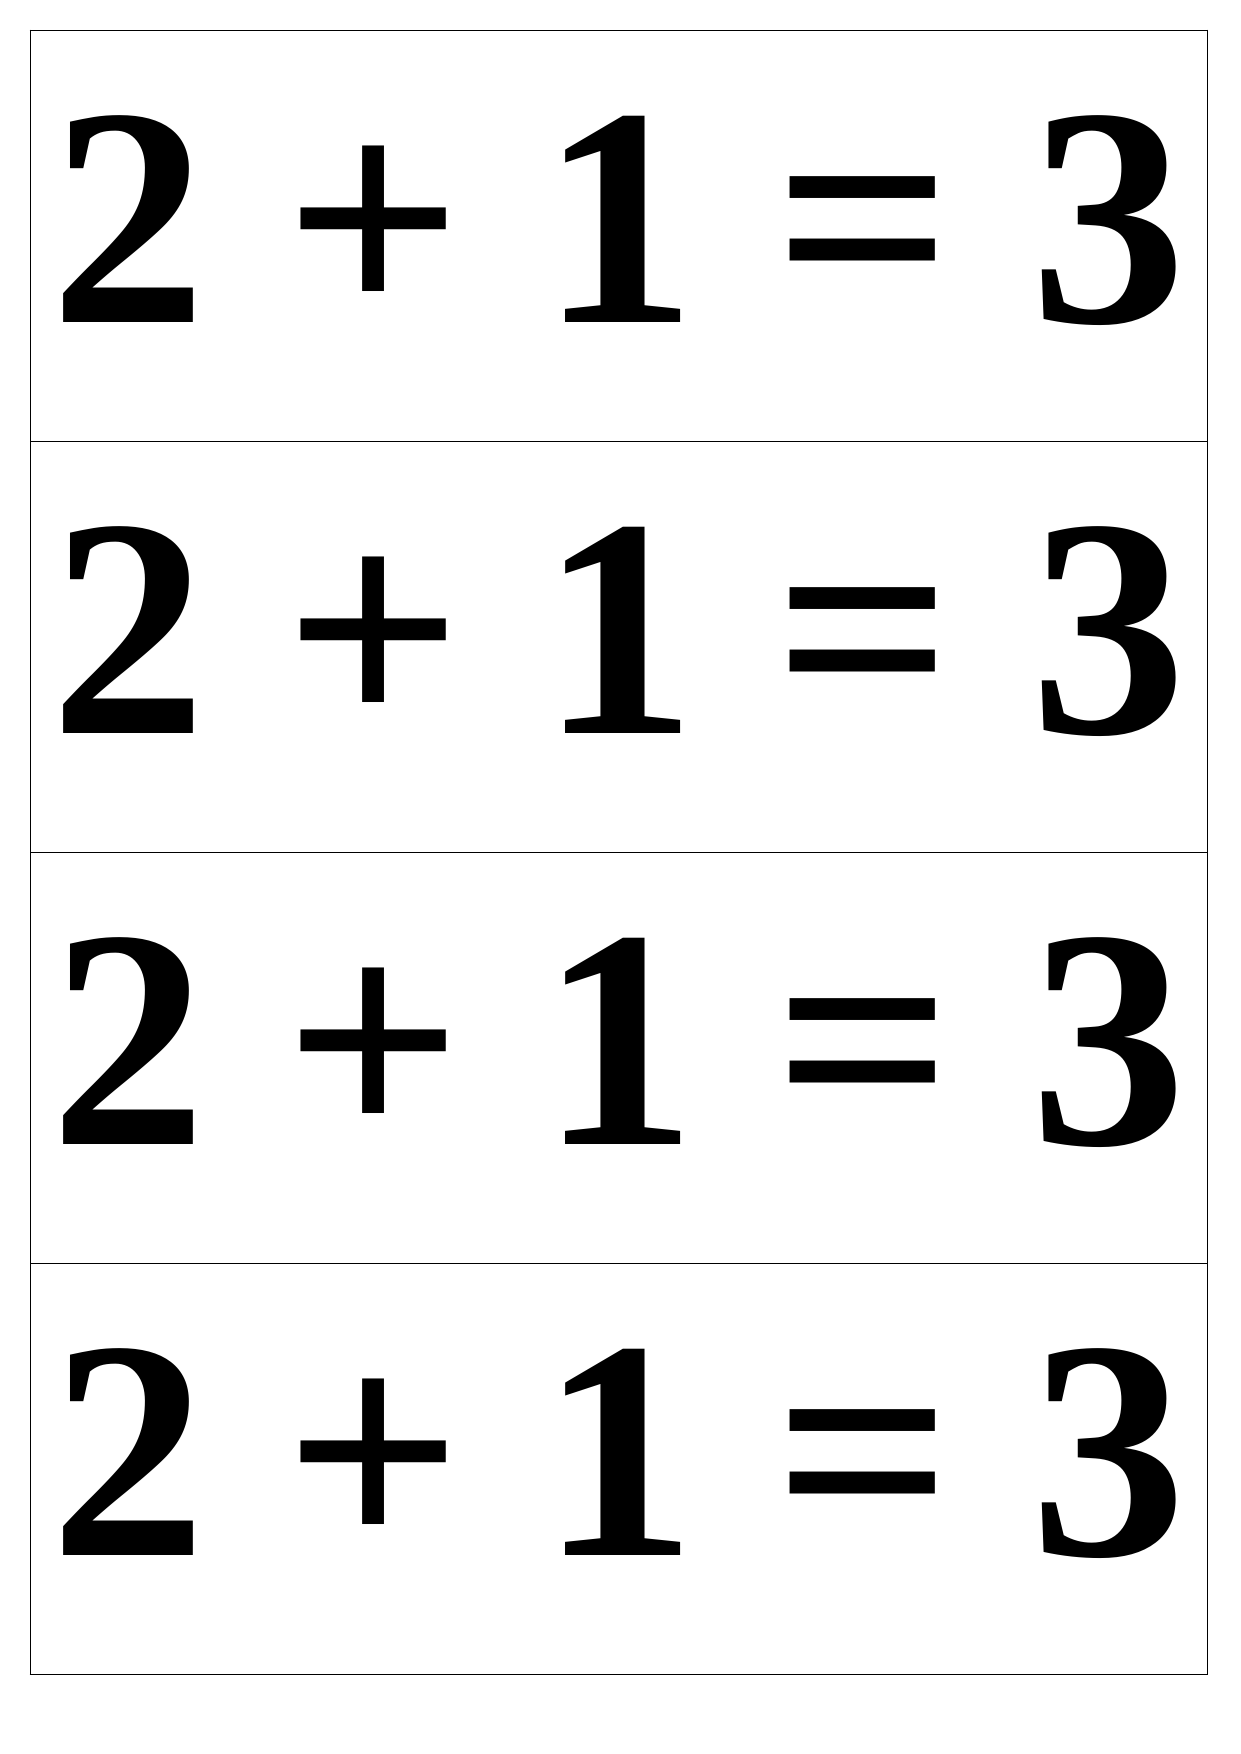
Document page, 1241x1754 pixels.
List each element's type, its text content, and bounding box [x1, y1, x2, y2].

table_cell 2 + 1 = 3 [31, 853, 1207, 1263]
table_cell 2 + 1 = 3 [31, 1264, 1207, 1674]
table_cell 2 + 1 = 3 [31, 442, 1207, 852]
table_header 2 + 1 = 3 [31, 31, 1207, 441]
